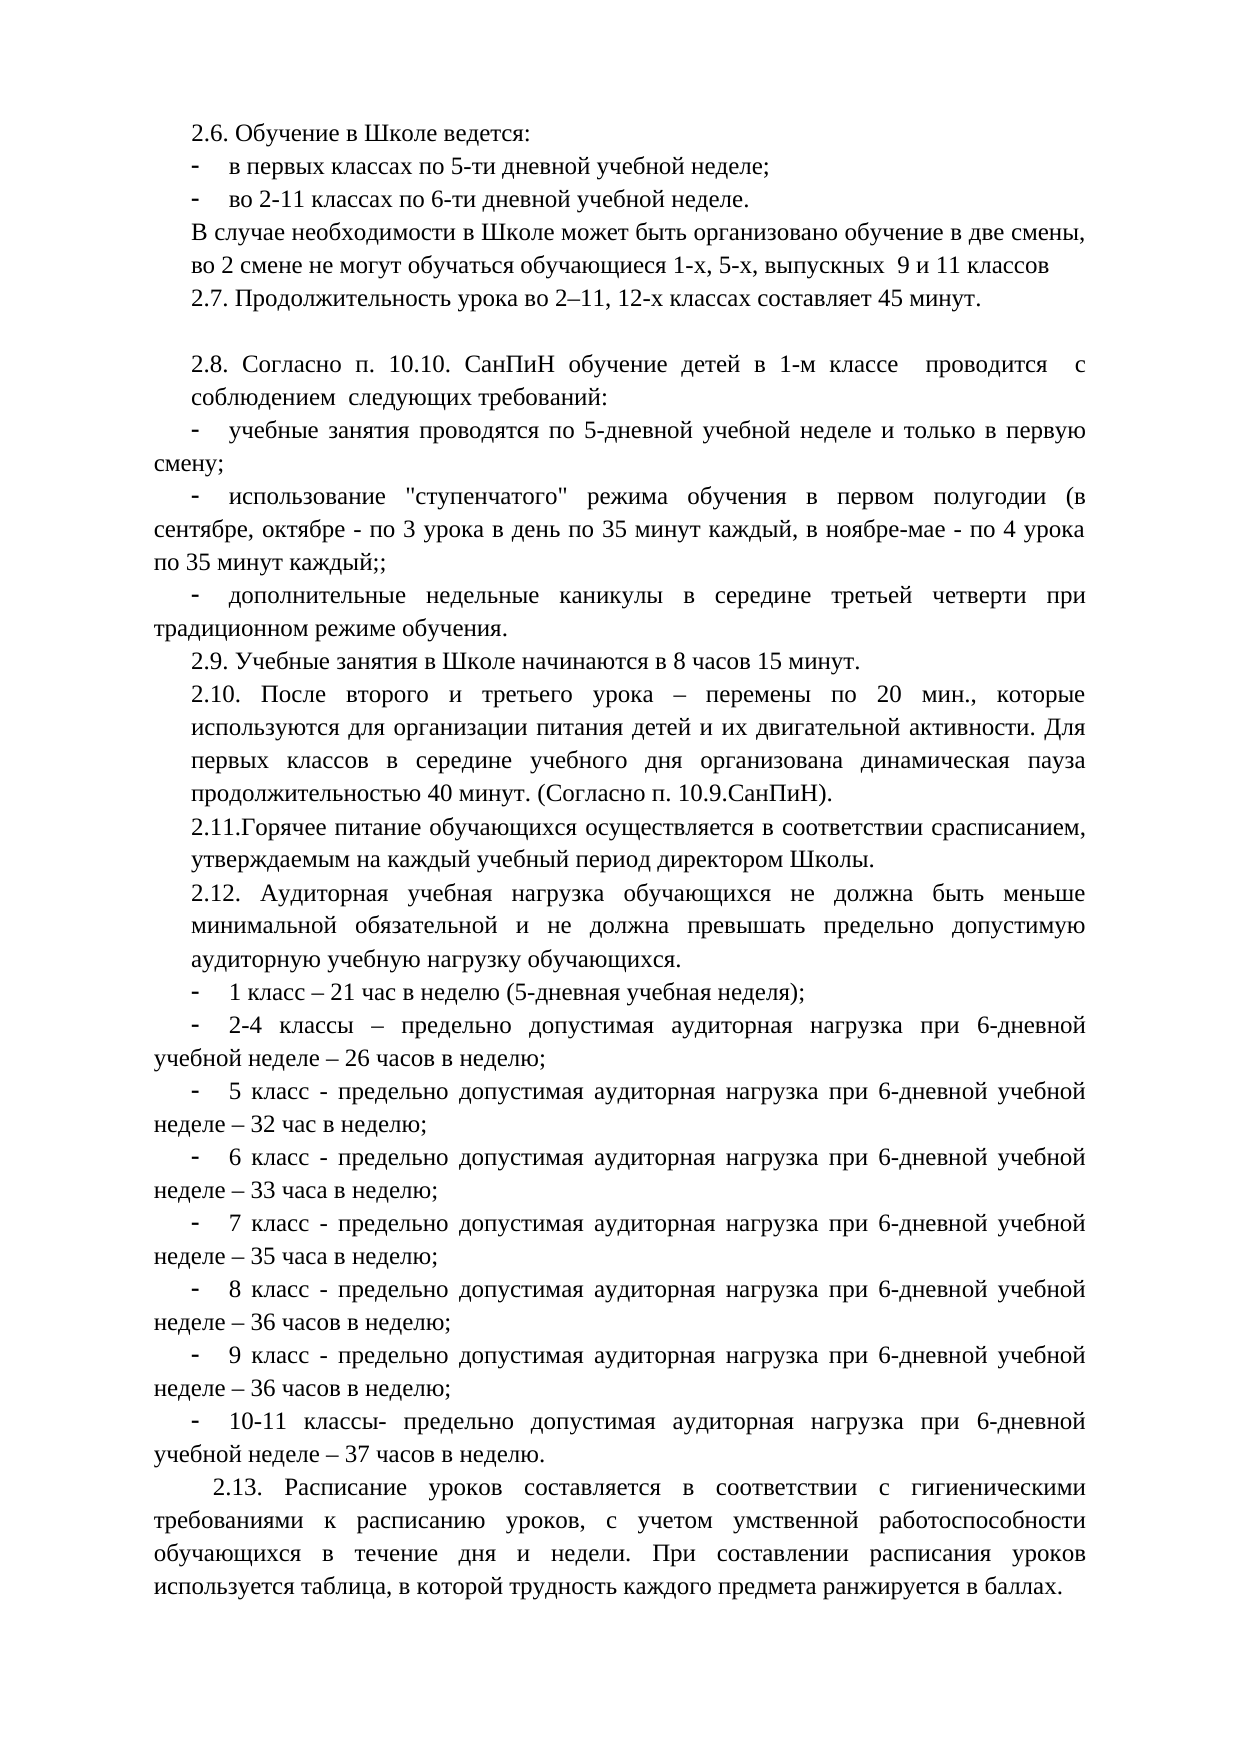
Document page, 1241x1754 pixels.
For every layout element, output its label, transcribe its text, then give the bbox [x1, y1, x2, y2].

list 6 класс - предельно допустимая аудиторная нагрузка при 6-дневной учебной неделе – 33 часа в неделю; [153, 1142, 1087, 1203]
list 8 класс - предельно допустимая аудиторная нагрузка при 6-дневной учебной неделе – 36 часов в неделю; [153, 1274, 1087, 1336]
text В случае необходимости в Школе может быть организовано обучение в две смены, во 2 смене не могут обучаться обучающиеся 1-х, 5-х, выпускных 9 и 11 классов [191, 217, 1087, 279]
list в первых классах по 5-ти дневной учебной неделе; [153, 151, 1087, 180]
list 2-4 классы – предельно допустимая аудиторная нагрузка при 6-дневной учебной неделе – 26 часов в неделю; [153, 1010, 1087, 1071]
list дополнительные недельные каникулы в середине третьей четверти при традиционном режиме обучения. [153, 580, 1087, 642]
text 2.10. После второго и третьего урока – перемены по 20 мин., которые используются для организации питания детей и их двигательной активности. Для первых классов в середине учебного дня организована динамическая пауза продолжительностью 40 минут. (Согласно п. 10.9.СанПиН). [191, 679, 1087, 807]
list 9 класс - предельно допустимая аудиторная нагрузка при 6-дневной учебной неделе – 36 часов в неделю; [153, 1340, 1087, 1402]
list 1 класс – 21 час в неделю (5-дневная учебная неделя); [153, 977, 1087, 1005]
list использование "ступенчатого" режима обучения в первом полугодии (в сентябре, октябре - по 3 урока в день по 35 минут каждый, в ноябре-мае - по 4 урока по 35 минут каждый;; [153, 481, 1087, 576]
list 5 класс - предельно допустимая аудиторная нагрузка при 6-дневной учебной неделе – 32 час в неделю; [153, 1076, 1087, 1137]
list во 2-11 классах по 6-ти дневной учебной неделе. [153, 184, 1087, 213]
text 2.7. Продолжительность урока во 2–11, 12-х классах составляет 45 минут. [191, 283, 1087, 312]
list 10-11 классы- предельно допустимая аудиторная нагрузка при 6-дневной учебной неделе – 37 часов в неделю. [153, 1406, 1087, 1468]
text 2.8. Согласно п. 10.10. СанПиН обучение детей в 1-м классе проводится с соблюдением следующих требований: [191, 349, 1087, 411]
text 2.11.Горячее питание обучающихся осуществляется в соответствии срасписанием, утверждаемым на каждый учебный период директором Школы. [191, 812, 1087, 873]
list 7 класс - предельно допустимая аудиторная нагрузка при 6-дневной учебной неделе – 35 часа в неделю; [153, 1208, 1087, 1269]
text 2.6. Обучение в Школе ведется: [191, 118, 1087, 147]
text 2.9. Учебные занятия в Школе начинаются в 8 часов 15 минут. [191, 646, 1087, 675]
list учебные занятия проводятся по 5-дневной учебной неделе и только в первую смену; [153, 415, 1087, 477]
text 2.13. Расписание уроков составляется в соответствии с гигиеническими требованиями к расписанию уроков, с учетом умственной работоспособности обучающихся в течение дня и недели. При составлении расписания уроков используется таблица, в которой трудность каждого предмета ранжируется в баллах. [153, 1472, 1087, 1600]
text 2.12. Аудиторная учебная нагрузка обучающихся не должна быть меньше минимальной обязательной и не должна превышать предельно допустимую аудиторную учебную нагрузку обучающихся. [191, 878, 1087, 972]
